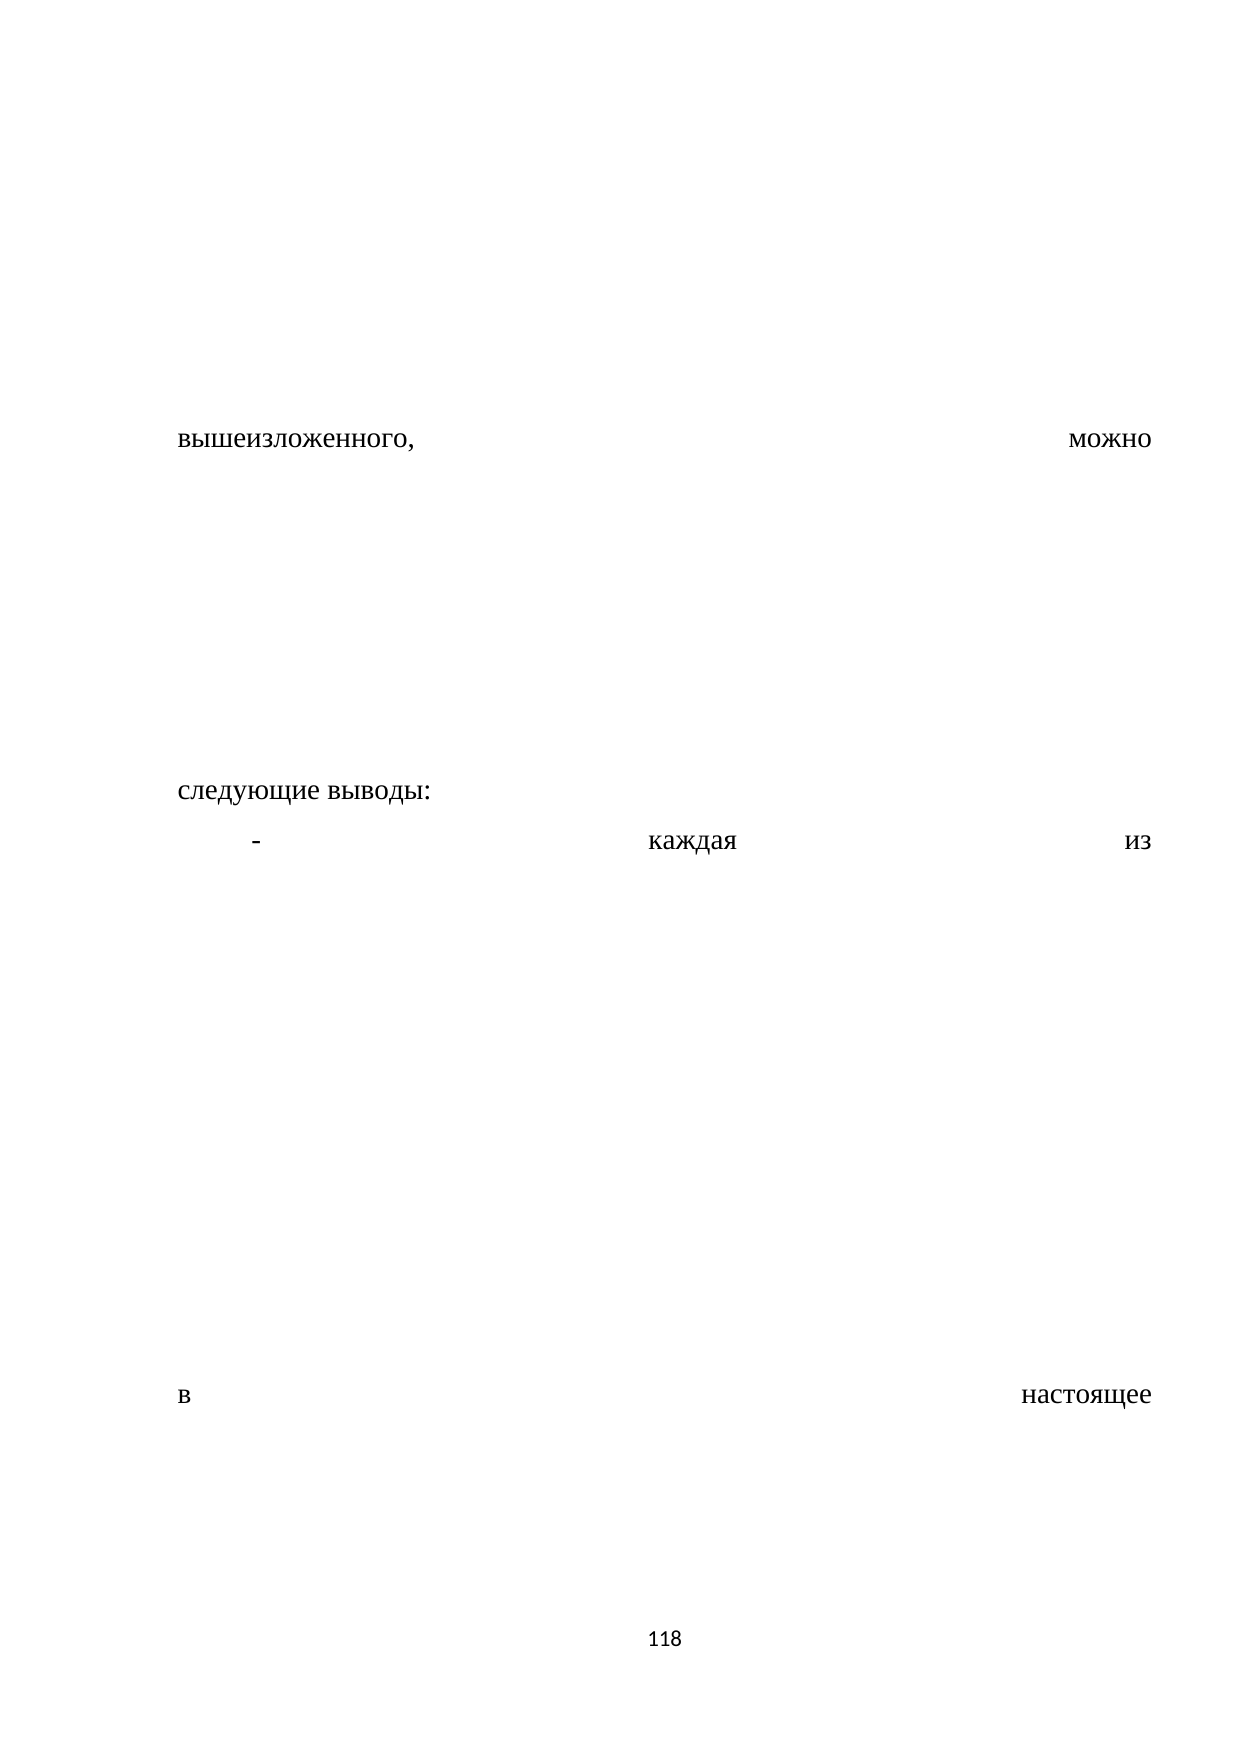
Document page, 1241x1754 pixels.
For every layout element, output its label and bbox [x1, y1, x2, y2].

text [177, 822, 1152, 1611]
text [177, 118, 1152, 806]
